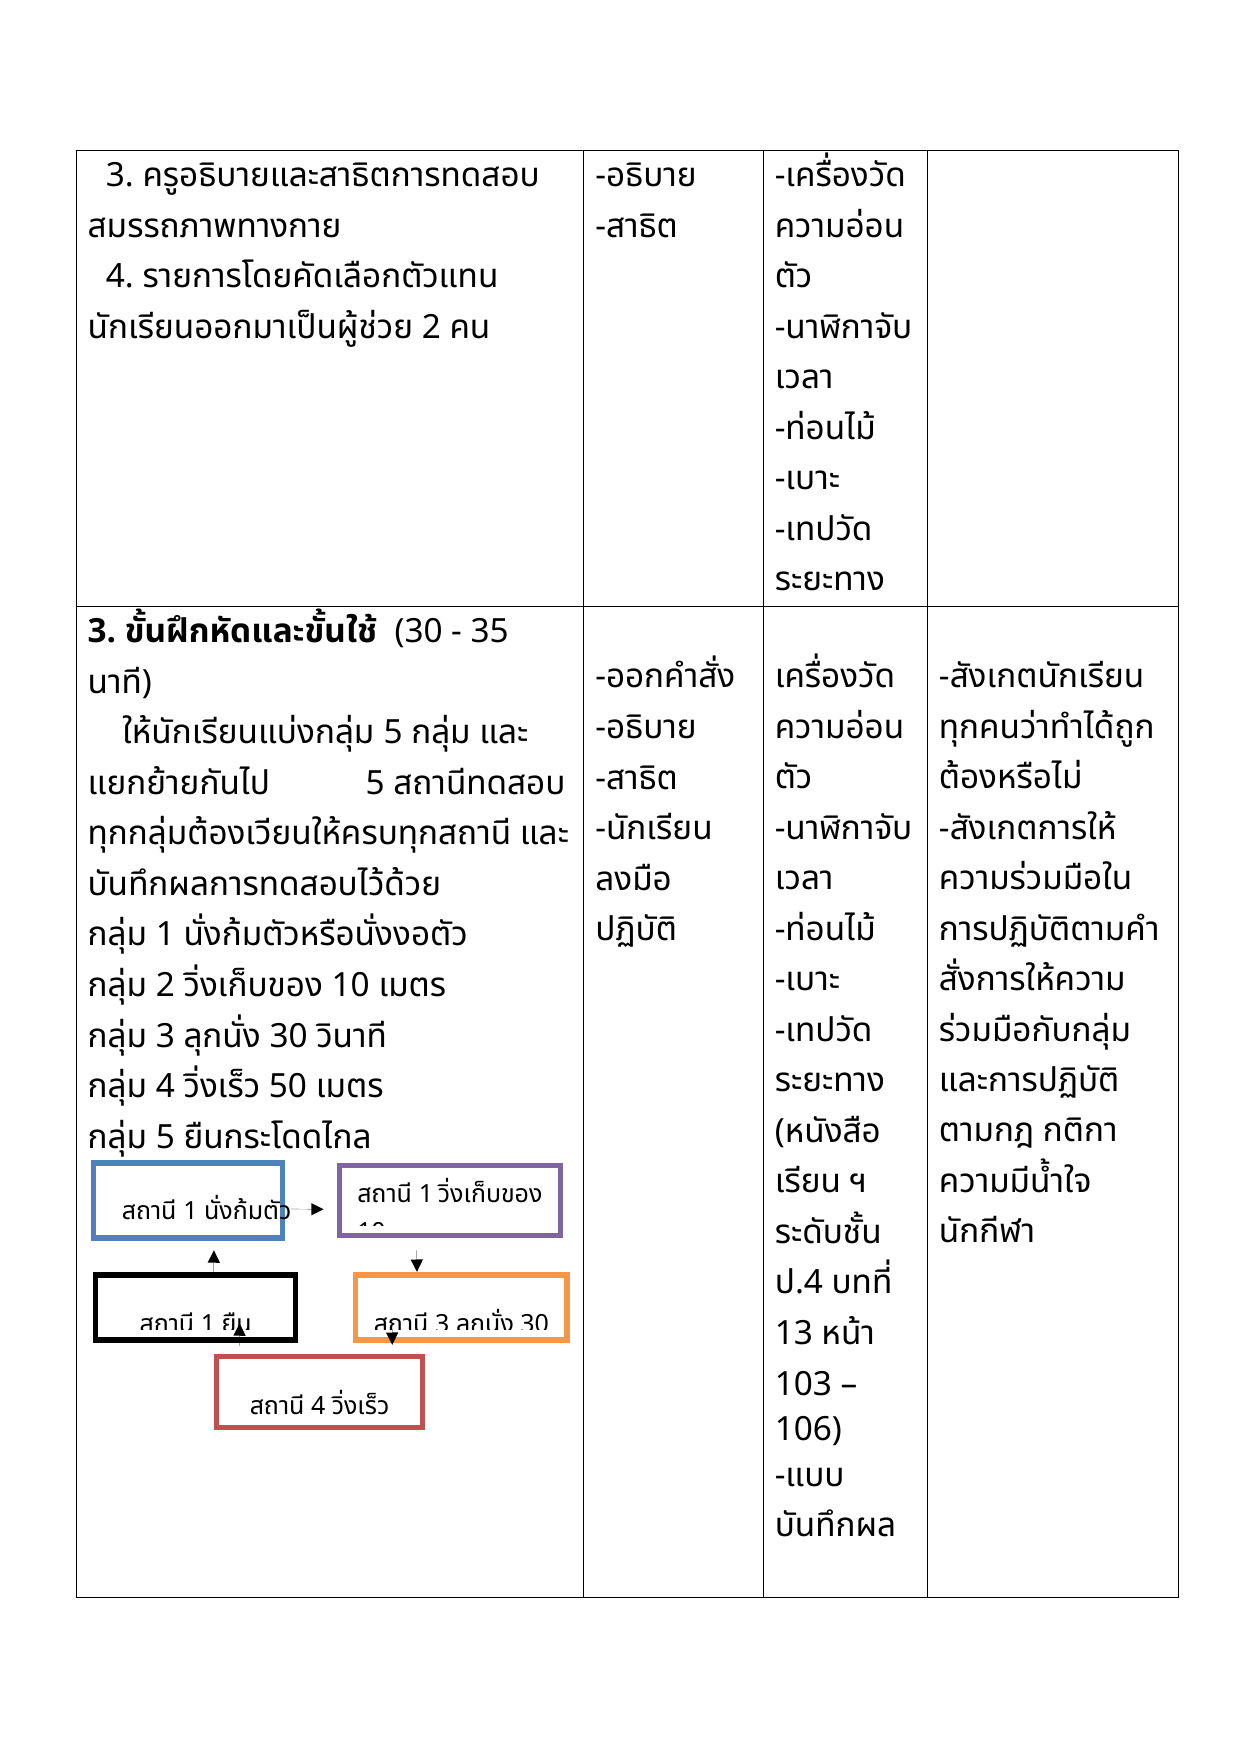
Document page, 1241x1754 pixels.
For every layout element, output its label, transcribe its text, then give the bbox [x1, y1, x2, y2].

table_cell 3. ครูอธิบายและสาธิตการทดสอบสมรรถภาพทางกาย 4. รายการโดยคัดเลือกตัวแทนนักเรียนออกมาเป็นผู้ช่วย 2 คน [77, 151, 583, 606]
table_cell -อธิบาย -สาธิต [584, 151, 763, 606]
table_cell 3. ขั้นฝึกหัดและขั้นใช้ (30 - 35 นาที) ให้นักเรียนแบ่งกลุ่ม 5 กลุ่ม และแยกย้ายกันไป 5 สถานีทดสอบ ทุกกลุ่มต้องเวียนให้ครบทุกสถานี และบันทึกผลการทดสอบไว้ด้วย กลุ่ม 1 นั่งก้มตัวหรือนั่งงอตัว กลุ่ม 2 วิ่งเก็บของ 10 เมตร กลุ่ม 3 ลุกนั่ง 30 วินาที กลุ่ม 4 วิ่งเร็ว 50 เมตร กลุ่ม 5 ยืนกระโดดไกล [77, 607, 583, 1597]
table_cell -สังเกตนักเรียนทุกคนว่าทำได้ถูกต้องหรือไม่ -สังเกตการให้ความร่วมมือในการปฏิบัติตามคำสั่งการให้ความร่วมมือกับกลุ่มและการปฏิบัติตามกฎ กติกา ความมีน้ำใจนักกีฬา [928, 607, 1178, 1597]
table_cell -ออกคำสั่ง -อธิบาย -สาธิต -นักเรียนลงมือปฏิบัติ [584, 607, 763, 1597]
table_cell -เครื่องวัดความอ่อนตัว -นาฬิกาจับเวลา -ท่อนไม้ -เบาะ -เทปวัดระยะทาง [764, 151, 927, 606]
table_cell [928, 151, 1178, 606]
table_cell เครื่องวัดความอ่อนตัว -นาฬิกาจับเวลา -ท่อนไม้ -เบาะ -เทปวัดระยะทาง (หนังสือเรียน ฯ ระดับชั้น ป.4 บทที่ 13 หน้า 103 – 106) -แบบบันทึกผล [764, 607, 927, 1597]
